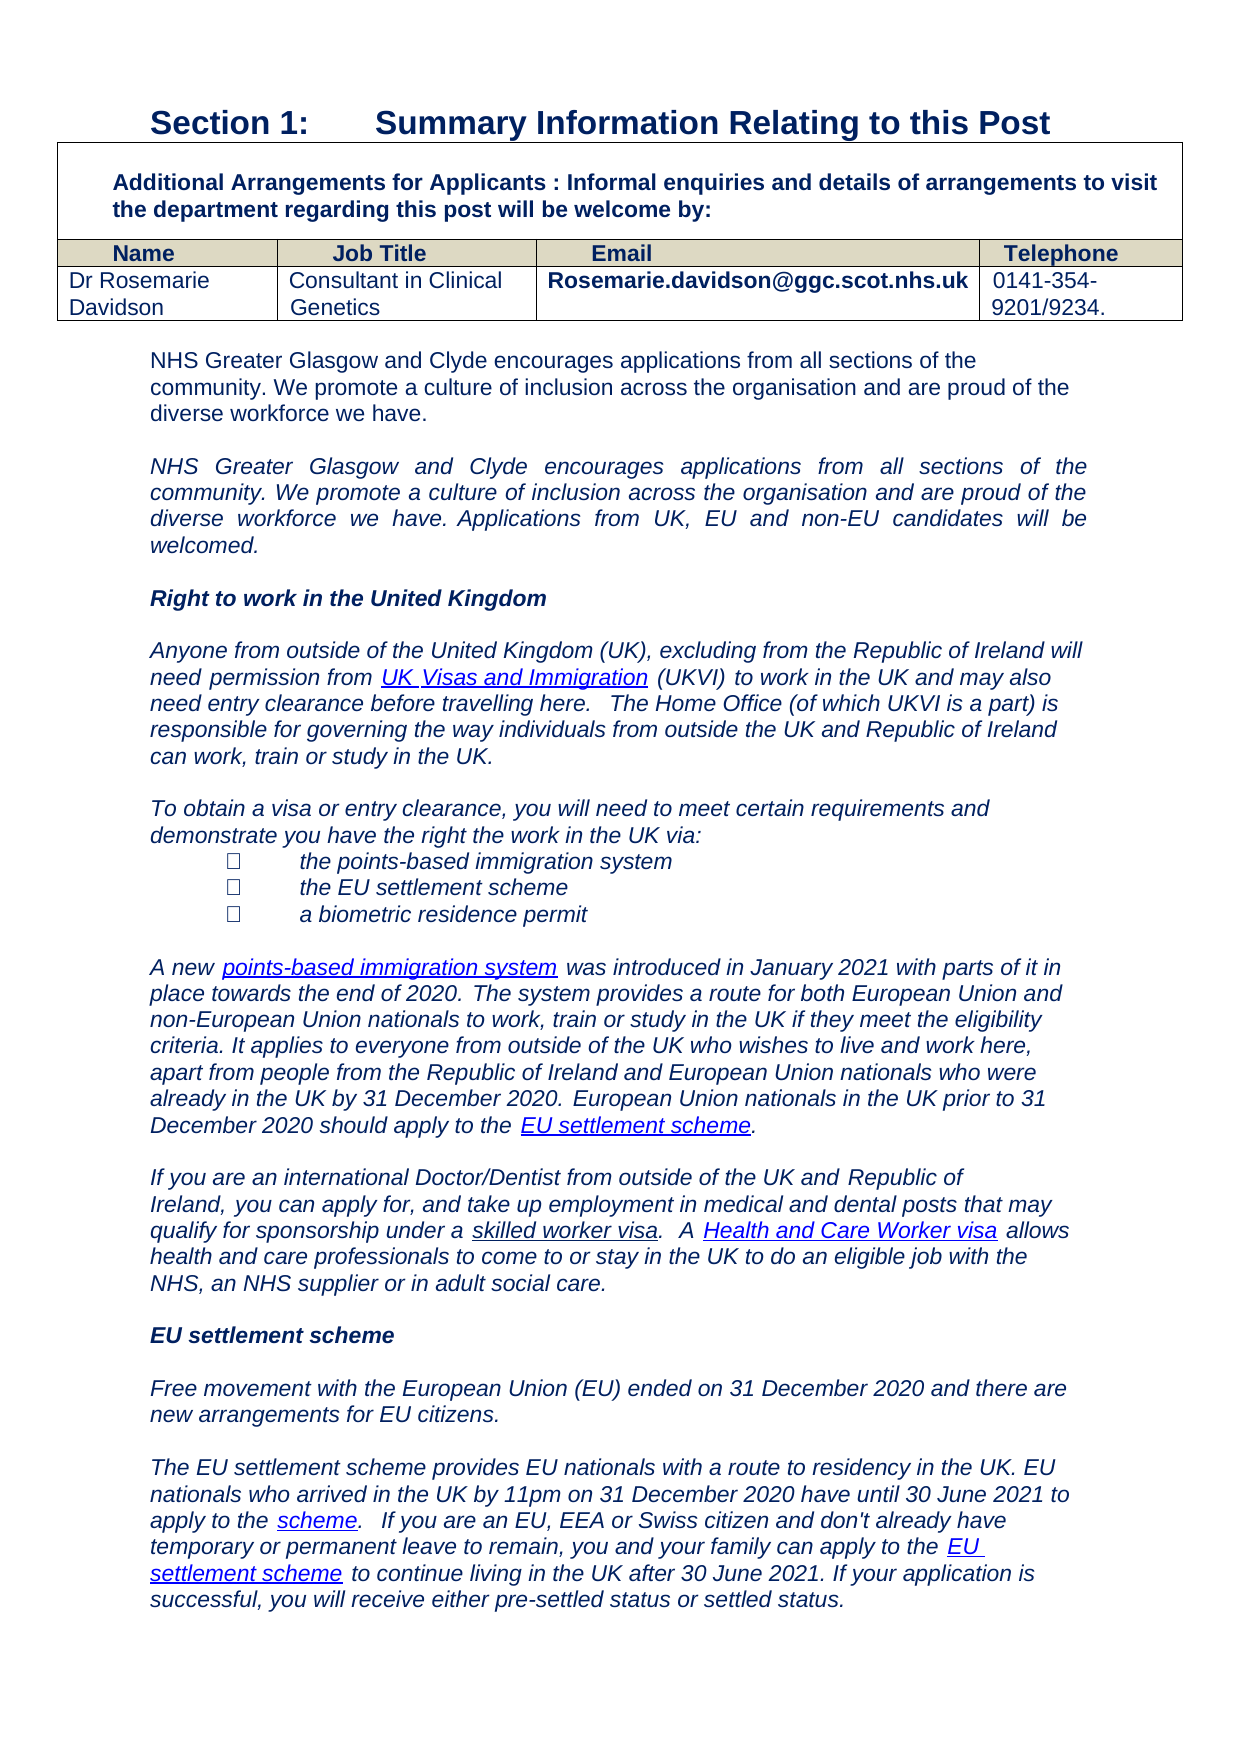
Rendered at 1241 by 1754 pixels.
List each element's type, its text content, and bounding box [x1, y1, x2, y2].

text  the points-based immigration system [225, 848, 1090, 874]
text  the EU settlement scheme [225, 874, 1090, 901]
text The EU settlement scheme provides EU nationals with a route to residency in the UK. EU nationals who arrived in the UK by 11pm on 31 December 2020 have until 30 June 2021 to apply to the scheme. If you are an EU, EEA or Swiss citizen and don't already have temporary or permanent leave to remain, you and your family can apply to the EU settlement scheme to continue living in the UK after 30 June 2021. If your application is successful, you will receive either pre-settled status or settled status. [150, 1454, 1090, 1612]
table_cell 0141-354-9201/9234. [980, 267, 1182, 320]
text A new points-based immigration system was introduced in January 2021 with parts of it in place towards the end of 2020. The system provides a route for both European Union and non-European Union nationals to work, train or study in the UK if they meet the eligibility criteria. It applies to everyone from outside of the UK who wishes to live and work here, apart from people from the Republic of Ireland and European Union nationals who were already in the UK by 31 December 2020. European Union nationals in the UK prior to 31 December 2020 should apply to the EU settlement scheme. [150, 953, 1090, 1138]
text If you are an international Doctor/Dentist from outside of the UK and Republic of Ireland, you can apply for, and take up employment in medical and dental posts that may qualify for sponsorship under a skilled worker visa. A Health and Care Worker visa allows health and care professionals to come to or stay in the UK to do an eligible job with the NHS, an NHS supplier or in adult social care. [150, 1164, 1090, 1296]
table_cell Consultant in Clinical Genetics [278, 267, 536, 320]
text Anyone from outside of the United Kingdom (UK), excluding from the Republic of Ireland will need permission from UK Visas and Immigration (UKVI) to work in the UK and may also need entry clearance before travelling here. The Home Office (of which UKVI is a part) is responsible for governing the way individuals from outside the UK and Republic of Ireland can work, train or study in the UK. [150, 637, 1090, 769]
table_cell Dr Rosemarie Davidson [58, 267, 277, 320]
table_cell Email [537, 240, 979, 266]
text NHS Greater Glasgow and Clyde encourages applications from all sections of the community. We promote a culture of inclusion across the organisation and are proud of the diverse workforce we have. Applications from UK, EU and non-EU candidates will be welcomed. [150, 453, 1090, 558]
text NHS Greater Glasgow and Clyde encourages applications from all sections of the community. We promote a culture of inclusion across the organisation and are proud of the diverse workforce we have. [150, 347, 1090, 426]
text Free movement with the European Union (EU) ended on 31 December 2020 and there are new arrangements for EU citizens. [150, 1375, 1090, 1428]
text Please note all applications should be made via our e Recruitment system (Job Train)Section 1: Summary Information Relating to this Post [150, 103, 1090, 142]
table_cell Rosemarie.davidson@ggc.scot.nhs.uk [537, 267, 979, 320]
table_cell Name [58, 240, 277, 266]
text EU settlement scheme [150, 1322, 1090, 1349]
table_header Additional Arrangements for Applicants : Informal enquiries and details of arrangements to visit the department regarding this post will be welcome by: [58, 143, 1182, 239]
table_cell Job Title [278, 240, 536, 266]
text To obtain a visa or entry clearance, you will need to meet certain requirements and demonstrate you have the right the work in the UK via: [150, 795, 1090, 848]
table_cell Telephone [980, 240, 1182, 266]
text Right to work in the United Kingdom [150, 584, 1090, 611]
text  a biometric residence permit [225, 901, 1090, 927]
